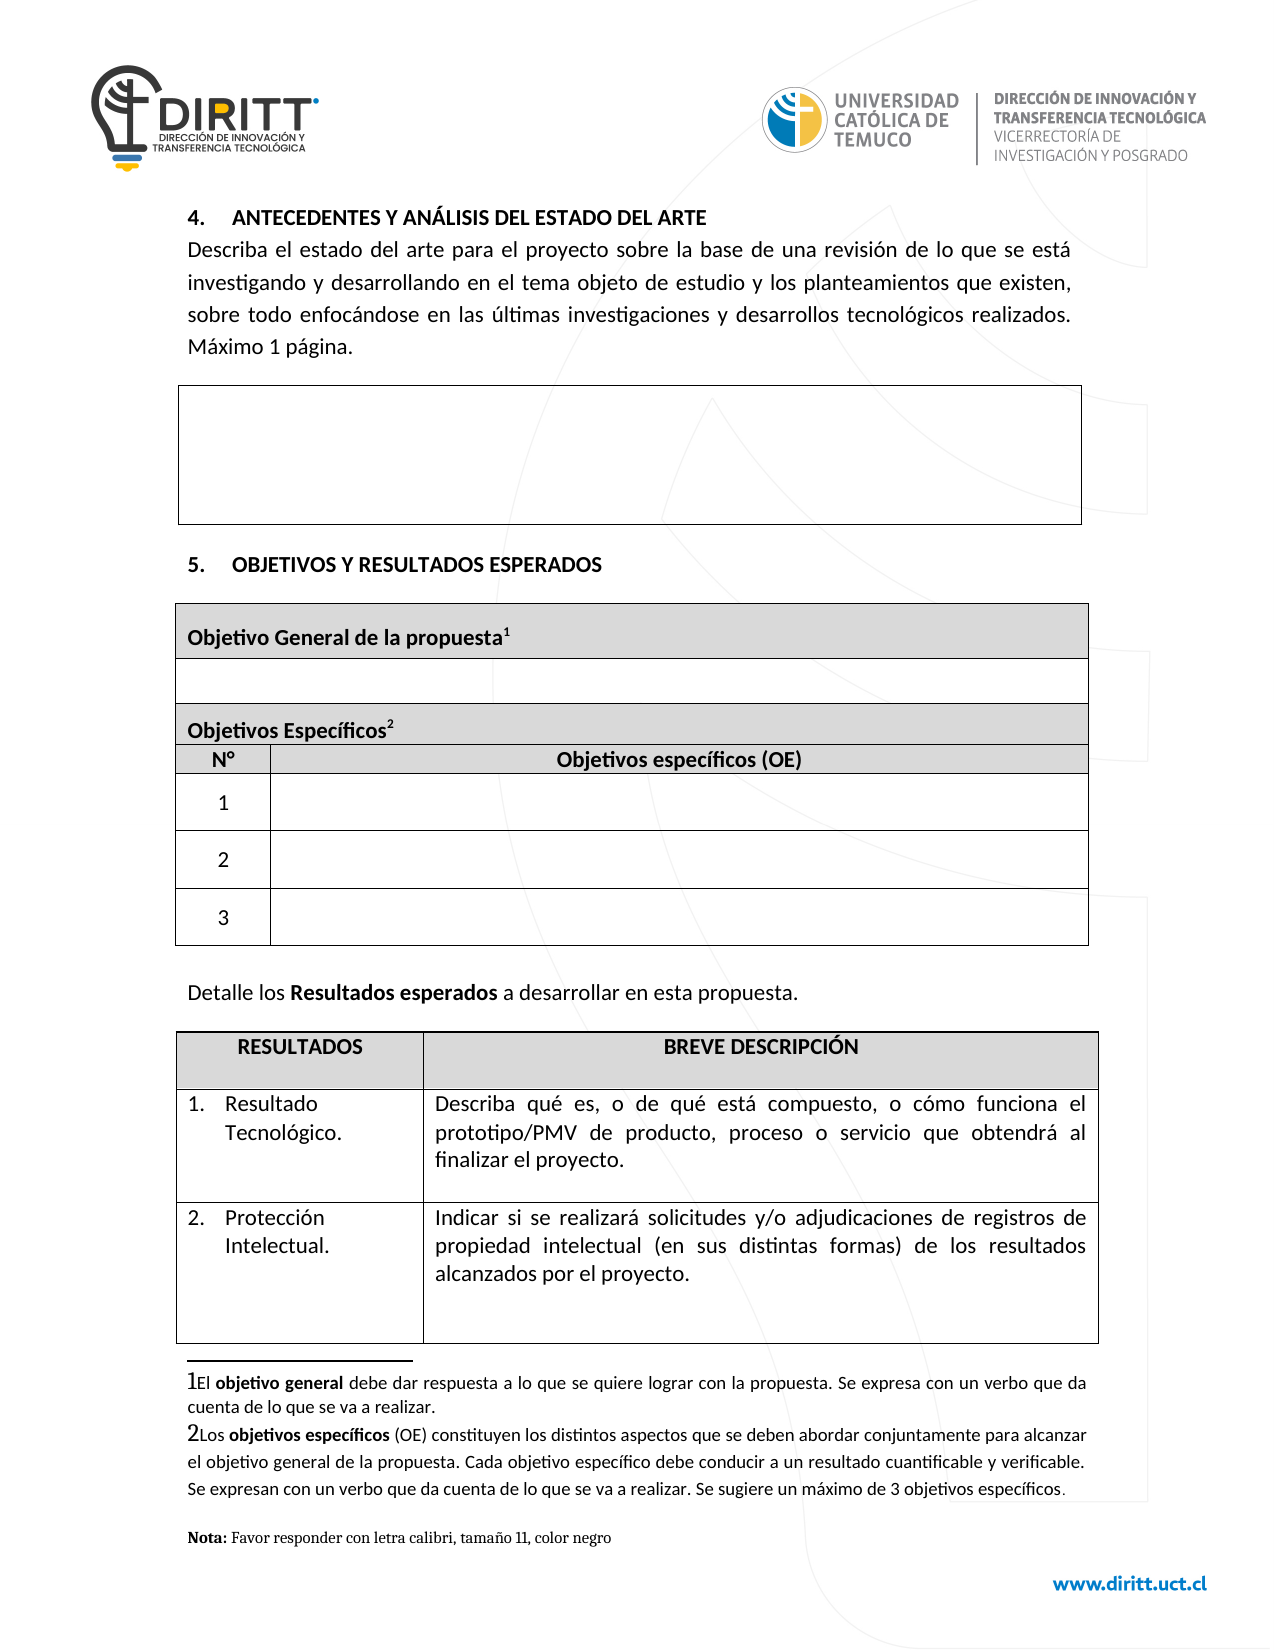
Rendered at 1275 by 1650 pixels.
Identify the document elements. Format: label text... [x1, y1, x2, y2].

table_cell 3 [176, 889, 270, 945]
table_cell Objetivos Específicos [176, 704, 1088, 744]
list Detalle los Resultados esperados a desarrollar en esta propuesta. [187, 978, 1073, 1006]
table_cell Resultado Tecnológico. [177, 1090, 423, 1202]
table_cell 1 [176, 774, 270, 830]
table_cell [176, 659, 1088, 703]
table_cell Describa qué es, o de qué está compuesto, o cómo funciona el prototipo/PMV de producto, proceso o servicio que obtendrá al finalizar el proyecto. [424, 1090, 1098, 1202]
table_cell Protección Intelectual. [177, 1203, 423, 1343]
table_cell [271, 889, 1088, 945]
picture [0, 0, 1274, 1650]
list OBJETIVOS Y RESULTADOS ESPERADOS [187, 550, 1073, 578]
table_cell Indicar si se realizará solicitudes y/o adjudicaciones de registros de propiedad intelectual (en sus distintas formas) de los resultados alcanzados por el proyecto. [424, 1203, 1098, 1343]
table_cell 2 [176, 831, 270, 887]
list Describa el estado del arte para el proyecto sobre la base de una revisión de lo que se está investigando y desarrollando en el tema objeto de estudio y los planteamientos que existen, sobre todo enfocándose en las últimas investigaciones y desarrollos tecnológicos realizados. Máximo 1 página. [187, 235, 1073, 360]
table_cell [271, 831, 1088, 887]
table_cell [271, 774, 1088, 830]
table_header RESULTADOS [177, 1033, 423, 1088]
table_header Objetivo General de la propuesta [176, 604, 1088, 658]
table_cell N° [176, 745, 270, 773]
list ANTECEDENTES Y ANÁLISIS DEL ESTADO DEL ARTE [187, 203, 1073, 231]
table_header BREVE DESCRIPCIÓN [424, 1033, 1098, 1088]
table_cell Objetivos específicos (OE) [271, 745, 1088, 773]
